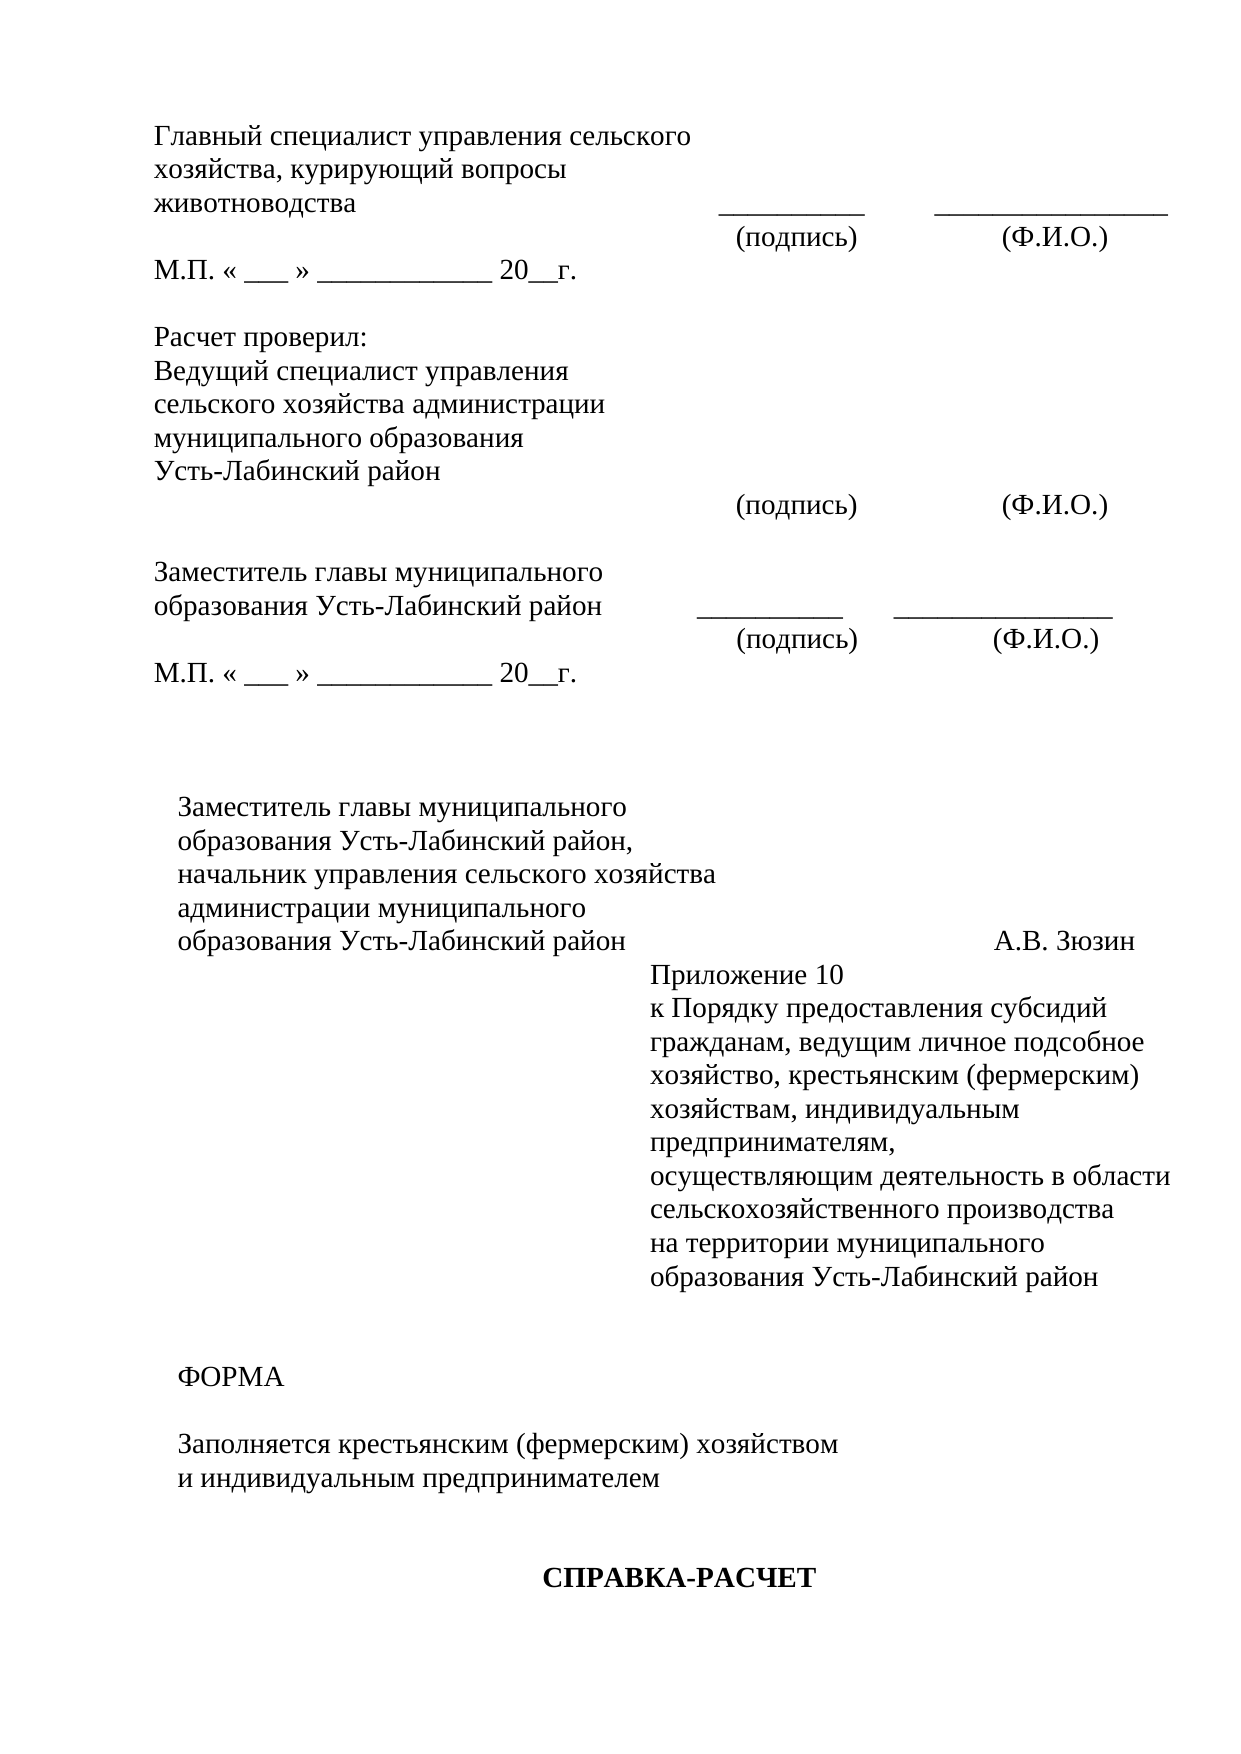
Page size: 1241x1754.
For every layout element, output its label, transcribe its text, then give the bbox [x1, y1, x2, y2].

text администрации муниципального [177, 890, 1181, 923]
text Заполняется крестьянским (фермерским) хозяйством [177, 1426, 1181, 1460]
table_header Заместитель главы муниципального образования Усть-Лабинский район __________ _______________ [154, 118, 1240, 688]
text Приложение 10 [650, 957, 1181, 990]
text ФОРМА [177, 1359, 1181, 1393]
text хозяйствам, индивидуальным предпринимателям, [650, 1091, 1181, 1158]
text хозяйство, крестьянским (фермерским) [650, 1057, 1181, 1091]
text образования Усть-Лабинский район А.В. Зюзин [177, 923, 1181, 957]
text на территории муниципального образования Усть-Лабинский район [650, 1225, 1181, 1292]
text сельскохозяйственного производства [650, 1192, 1181, 1225]
text образования Усть-Лабинский район, [177, 823, 1181, 856]
text осуществляющим деятельность в области [650, 1158, 1181, 1192]
text к Порядку предоставления субсидий [650, 990, 1181, 1024]
text и индивидуальным предпринимателем [177, 1460, 1181, 1493]
text Заместитель главы муниципального [177, 789, 1181, 823]
text начальник управления сельского хозяйства [177, 856, 1181, 890]
text гражданам, ведущим личное подсобное [650, 1024, 1181, 1057]
text СПРАВКА-РАСЧЕТ [177, 1561, 1181, 1594]
